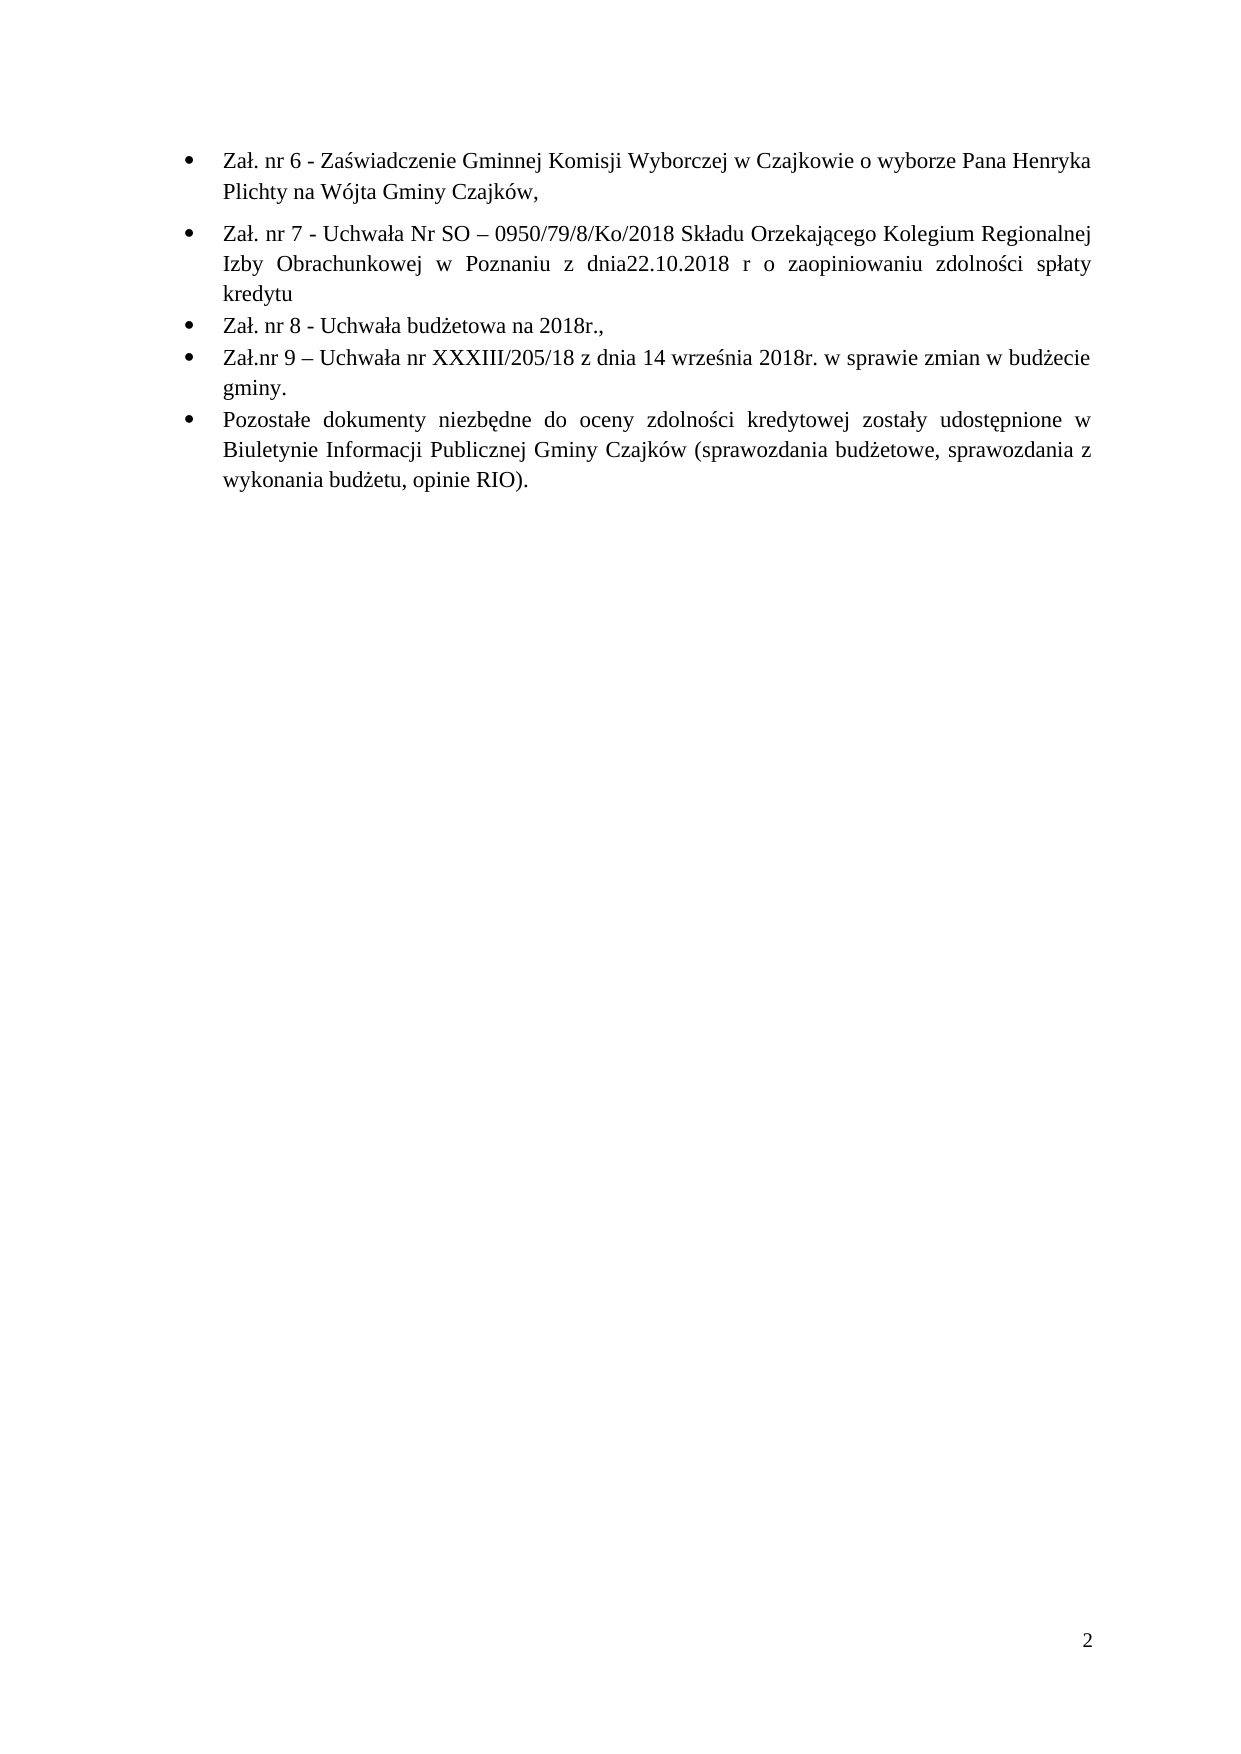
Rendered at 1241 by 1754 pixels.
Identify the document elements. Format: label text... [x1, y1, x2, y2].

list Pozostałe dokumenty niezbędne do oceny zdolności kredytowej zostały udostępnione w Biuletynie Informacji Publicznej Gminy Czajków (sprawozdania budżetowe, sprawozdania z wykonania budżetu, opinie RIO). [185, 406, 1093, 492]
list Zał. nr 6 - Zaświadczenie Gminnej Komisji Wyborczej w Czajkowie o wyborze Pana Henryka Plichty na Wójta Gminy Czajków, [185, 148, 1093, 204]
list Zał. nr 8 - Uchwała budżetowa na 2018r., [185, 312, 1093, 338]
list Zał.nr 9 – Uchwała nr XXXIII/205/18 z dnia 14 września 2018r. w sprawie zmian w budżecie gminy. [185, 344, 1093, 400]
list Zał. nr 7 - Uchwała Nr SO – 0950/79/8/Ko/2018 Składu Orzekającego Kolegium Regionalnej Izby Obrachunkowej w Poznaniu z dnia22.10.2018 r o zaopiniowaniu zdolności spłaty kredytu [185, 220, 1093, 307]
